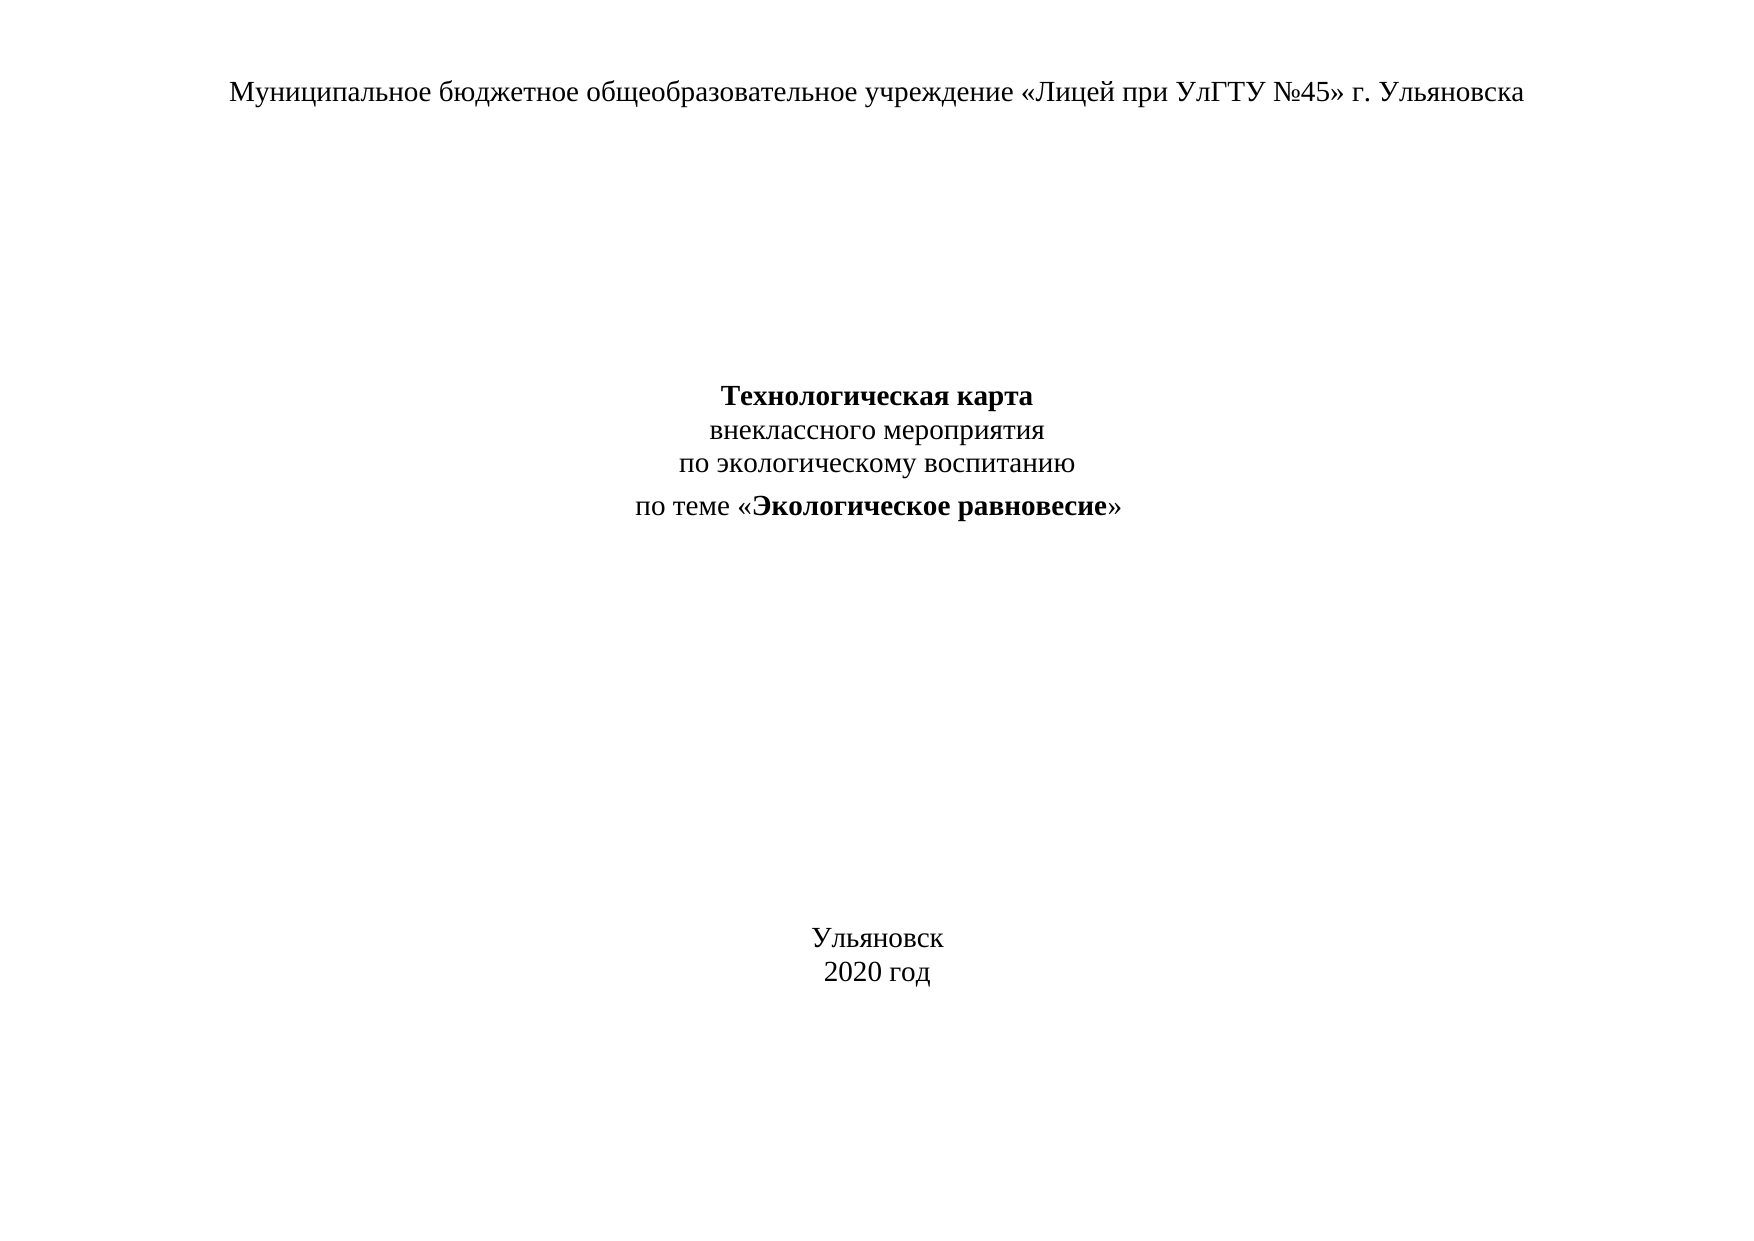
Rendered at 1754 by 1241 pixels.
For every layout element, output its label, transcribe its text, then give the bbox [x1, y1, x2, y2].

text Технологическая карта [118, 378, 1636, 412]
text Муниципальное бюджетное общеобразовательное учреждение «Лицей при УлГТУ №45» г. Ульяновска [118, 74, 1636, 107]
text по экологическому воспитанию [118, 446, 1636, 479]
text Ульяновск [118, 920, 1636, 954]
text 2020 год [118, 954, 1636, 987]
text внеклассного мероприятия [118, 412, 1636, 446]
text по теме «Экологическое равновесие» [189, 488, 1568, 522]
